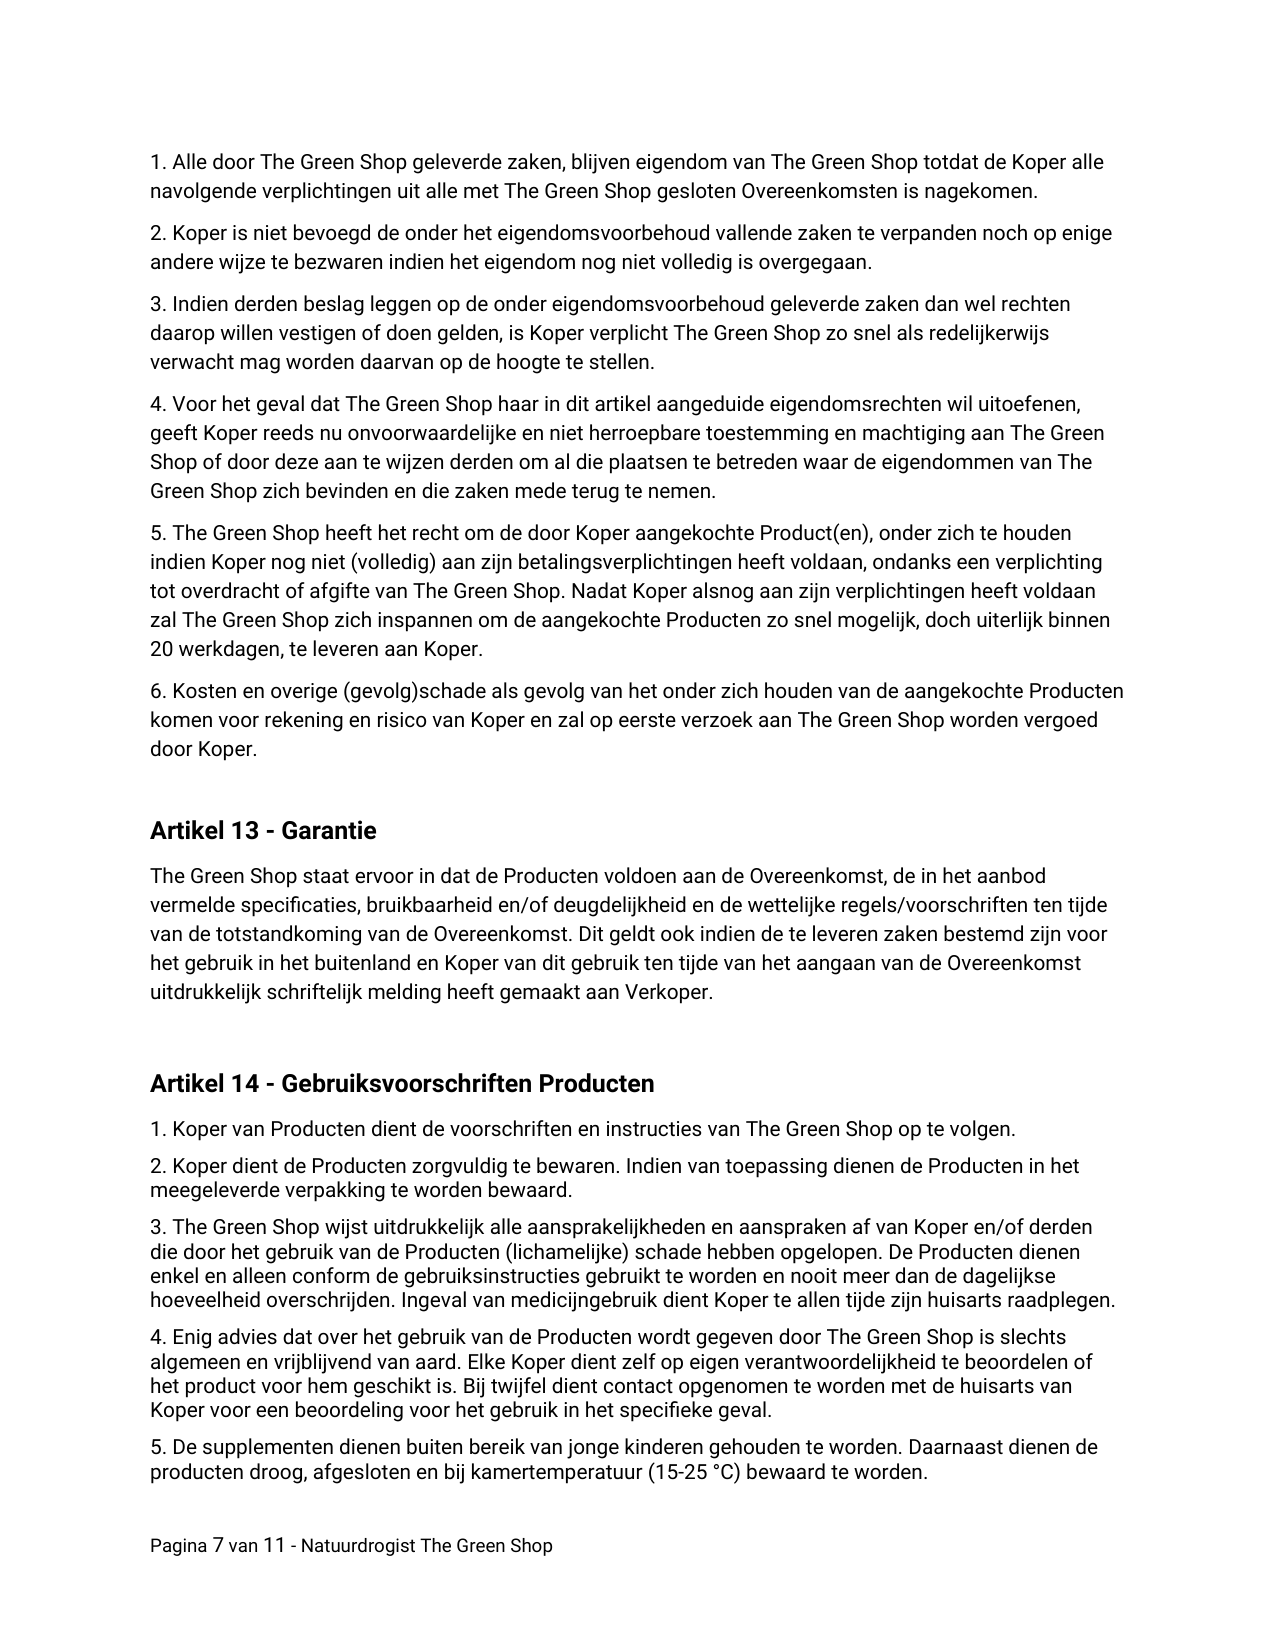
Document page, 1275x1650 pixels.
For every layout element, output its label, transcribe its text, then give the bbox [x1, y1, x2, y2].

text 4. Voor het geval dat The Green Shop haar in dit artikel aangeduide eigendomsrechten wil uitoefenen, geeft Koper reeds nu onvoorwaardelijke en niet herroepbare toestemming en machtiging aan The Green Shop of door deze aan te wijzen derden om al die plaatsen te betreden waar de eigendommen van The Green Shop zich bevinden en die zaken mede terug te nemen. [150, 392, 1125, 503]
text Artikel 14 - Gebruiksvoorschriften Producten [150, 1069, 1125, 1099]
text 5. The Green Shop heeft het recht om de door Koper aangekochte Product(en), onder zich te houden indien Koper nog niet (volledig) aan zijn betalingsverplichtingen heeft voldaan, ondanks een verplichting tot overdracht of afgifte van The Green Shop. Nadat Koper alsnog aan zijn verplichtingen heeft voldaan zal The Green Shop zich inspannen om de aangekochte Producten zo snel mogelijk, doch uiterlijk binnen 20 werkdagen, te leveren aan Koper. [150, 521, 1125, 662]
text 5. De supplementen dienen buiten bereik van jonge kinderen gehouden te worden. Daarnaast dienen de producten droog, afgesloten en bij kamertemperatuur (15-25 °C) bewaard te worden. [150, 1435, 1125, 1484]
text 6. Kosten en overige (gevolg)schade als gevolg van het onder zich houden van de aangekochte Producten komen voor rekening en risico van Koper en zal op eerste verzoek aan The Green Shop worden vergoed door Koper. [150, 679, 1125, 762]
text 1. Alle door The Green Shop geleverde zaken, blijven eigendom van The Green Shop totdat de Koper alle navolgende verplichtingen uit alle met The Green Shop gesloten Overeenkomsten is nagekomen. [150, 150, 1125, 203]
text 2. Koper is niet bevoegd de onder het eigendomsvoorbehoud vallende zaken te verpanden noch op enige andere wijze te bezwaren indien het eigendom nog niet volledig is overgegaan. [150, 221, 1125, 274]
text 4. Enig advies dat over het gebruik van de Producten wordt gegeven door The Green Shop is slechts algemeen en vrijblijvend van aard. Elke Koper dient zelf op eigen verantwoordelijkheid te beoordelen of het product voor hem geschikt is. Bij twijfel dient contact opgenomen te worden met de huisarts van Koper voor een beoordeling voor het gebruik in het specifieke geval. [150, 1325, 1125, 1423]
text Artikel 13 - Garantie [150, 816, 1125, 845]
text 2. Koper dient de Producten zorgvuldig te bewaren. Indien van toepassing dienen de Producten in het meegeleverde verpakking te worden bewaard. [150, 1154, 1125, 1203]
text 3. The Green Shop wijst uitdrukkelijk alle aansprakelijkheden en aanspraken af van Koper en/of derden die door het gebruik van de Producten (lichamelijke) schade hebben opgelopen. De Producten dienen enkel en alleen conform de gebruiksinstructies gebruikt te worden en nooit meer dan de dagelijkse hoeveelheid overschrijden. Ingeval van medicijngebruik dient Koper te allen tijde zijn huisarts raadplegen. [150, 1215, 1125, 1313]
text 3. Indien derden beslag leggen op de onder eigendomsvoorbehoud geleverde zaken dan wel rechten daarop willen vestigen of doen gelden, is Koper verplicht The Green Shop zo snel als redelijkerwijs verwacht mag worden daarvan op de hoogte te stellen. [150, 292, 1125, 374]
text The Green Shop staat ervoor in dat de Producten voldoen aan de Overeenkomst, de in het aanbod vermelde specificaties, bruikbaarheid en/of deugdelijkheid en de wettelijke regels/voorschriften ten tijde van de totstandkoming van de Overeenkomst. Dit geldt ook indien de te leveren zaken bestemd zijn voor het gebruik in het buitenland en Koper van dit gebruik ten tijde van het aangaan van de Overeenkomst uitdrukkelijk schriftelijk melding heeft gemaakt aan Verkoper. [150, 864, 1125, 1005]
text 1. Koper van Producten dient de voorschriften en instructies van The Green Shop op te volgen. [150, 1117, 1125, 1142]
